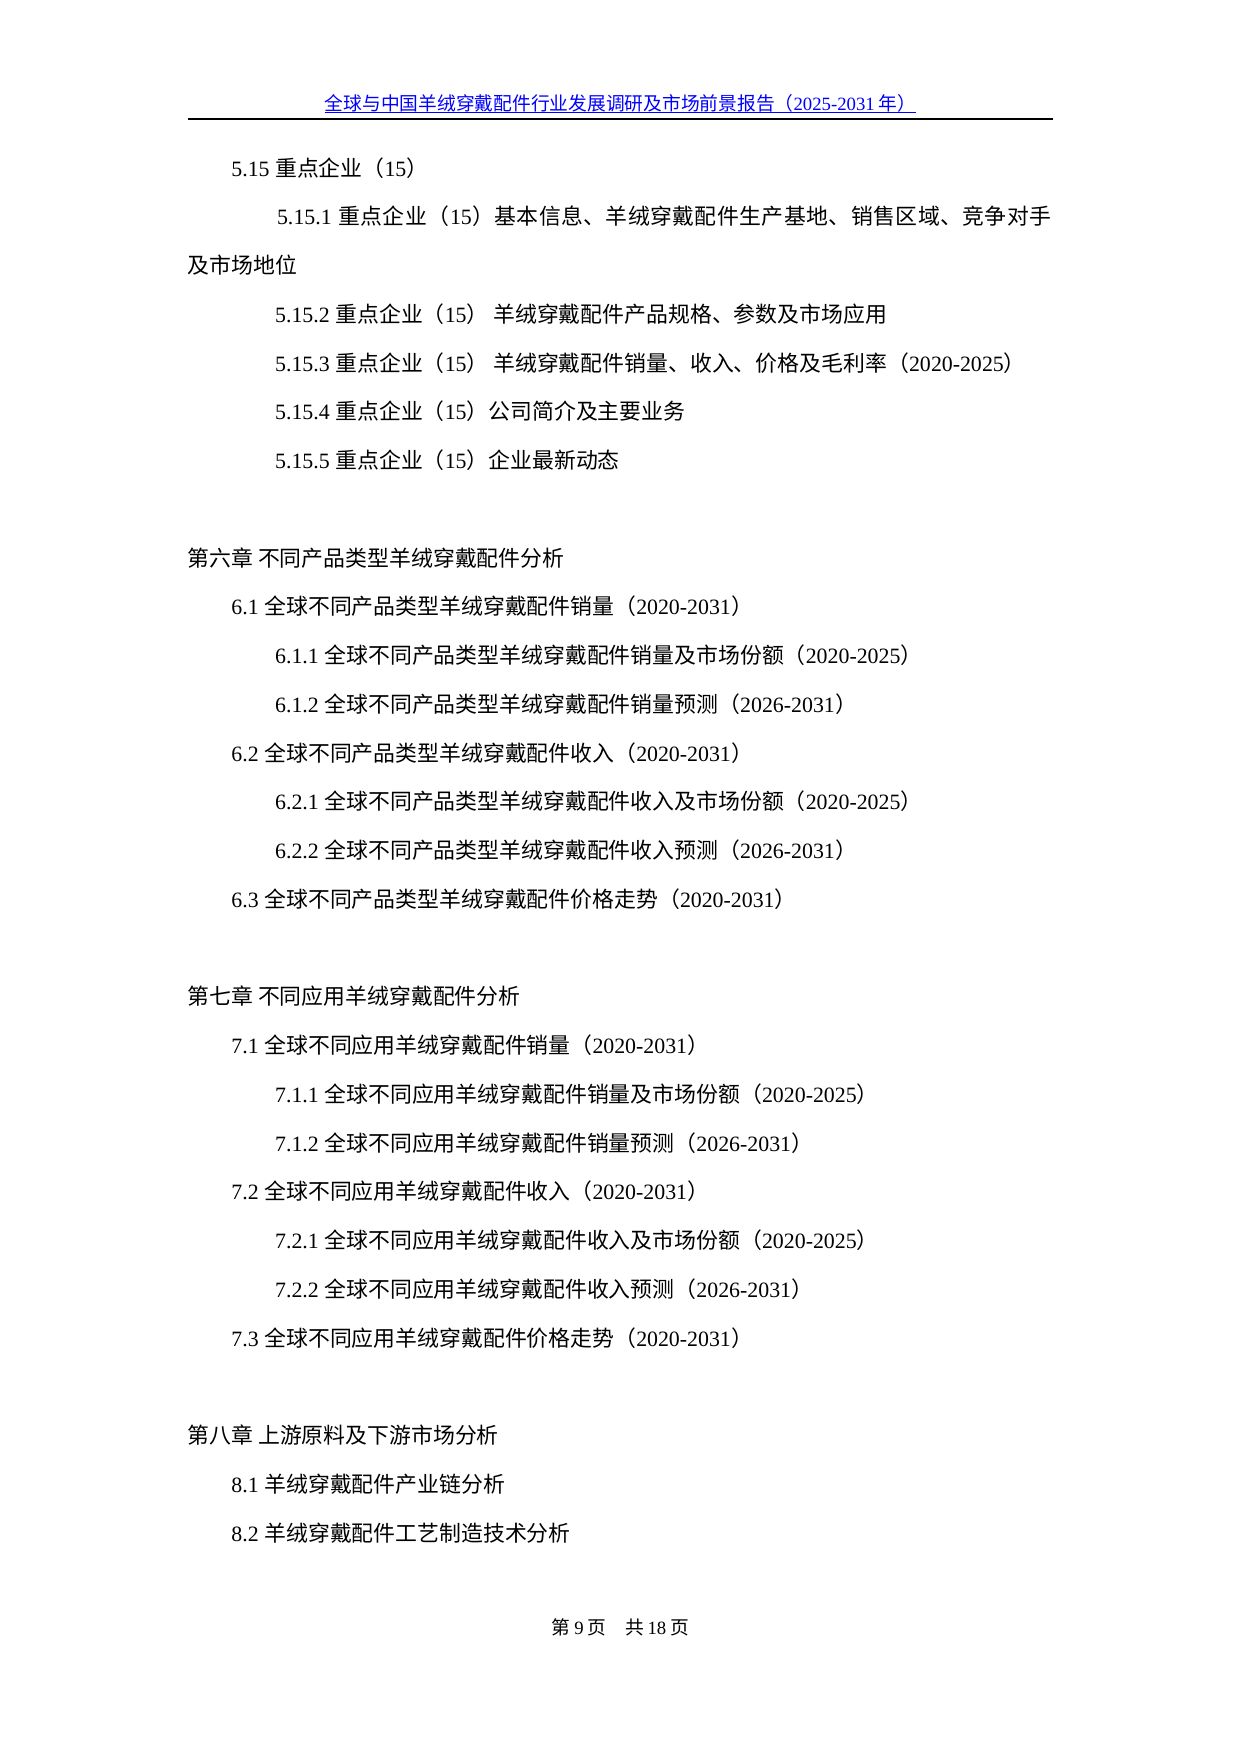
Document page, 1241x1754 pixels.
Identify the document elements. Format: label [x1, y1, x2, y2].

text [187, 150, 1053, 1548]
